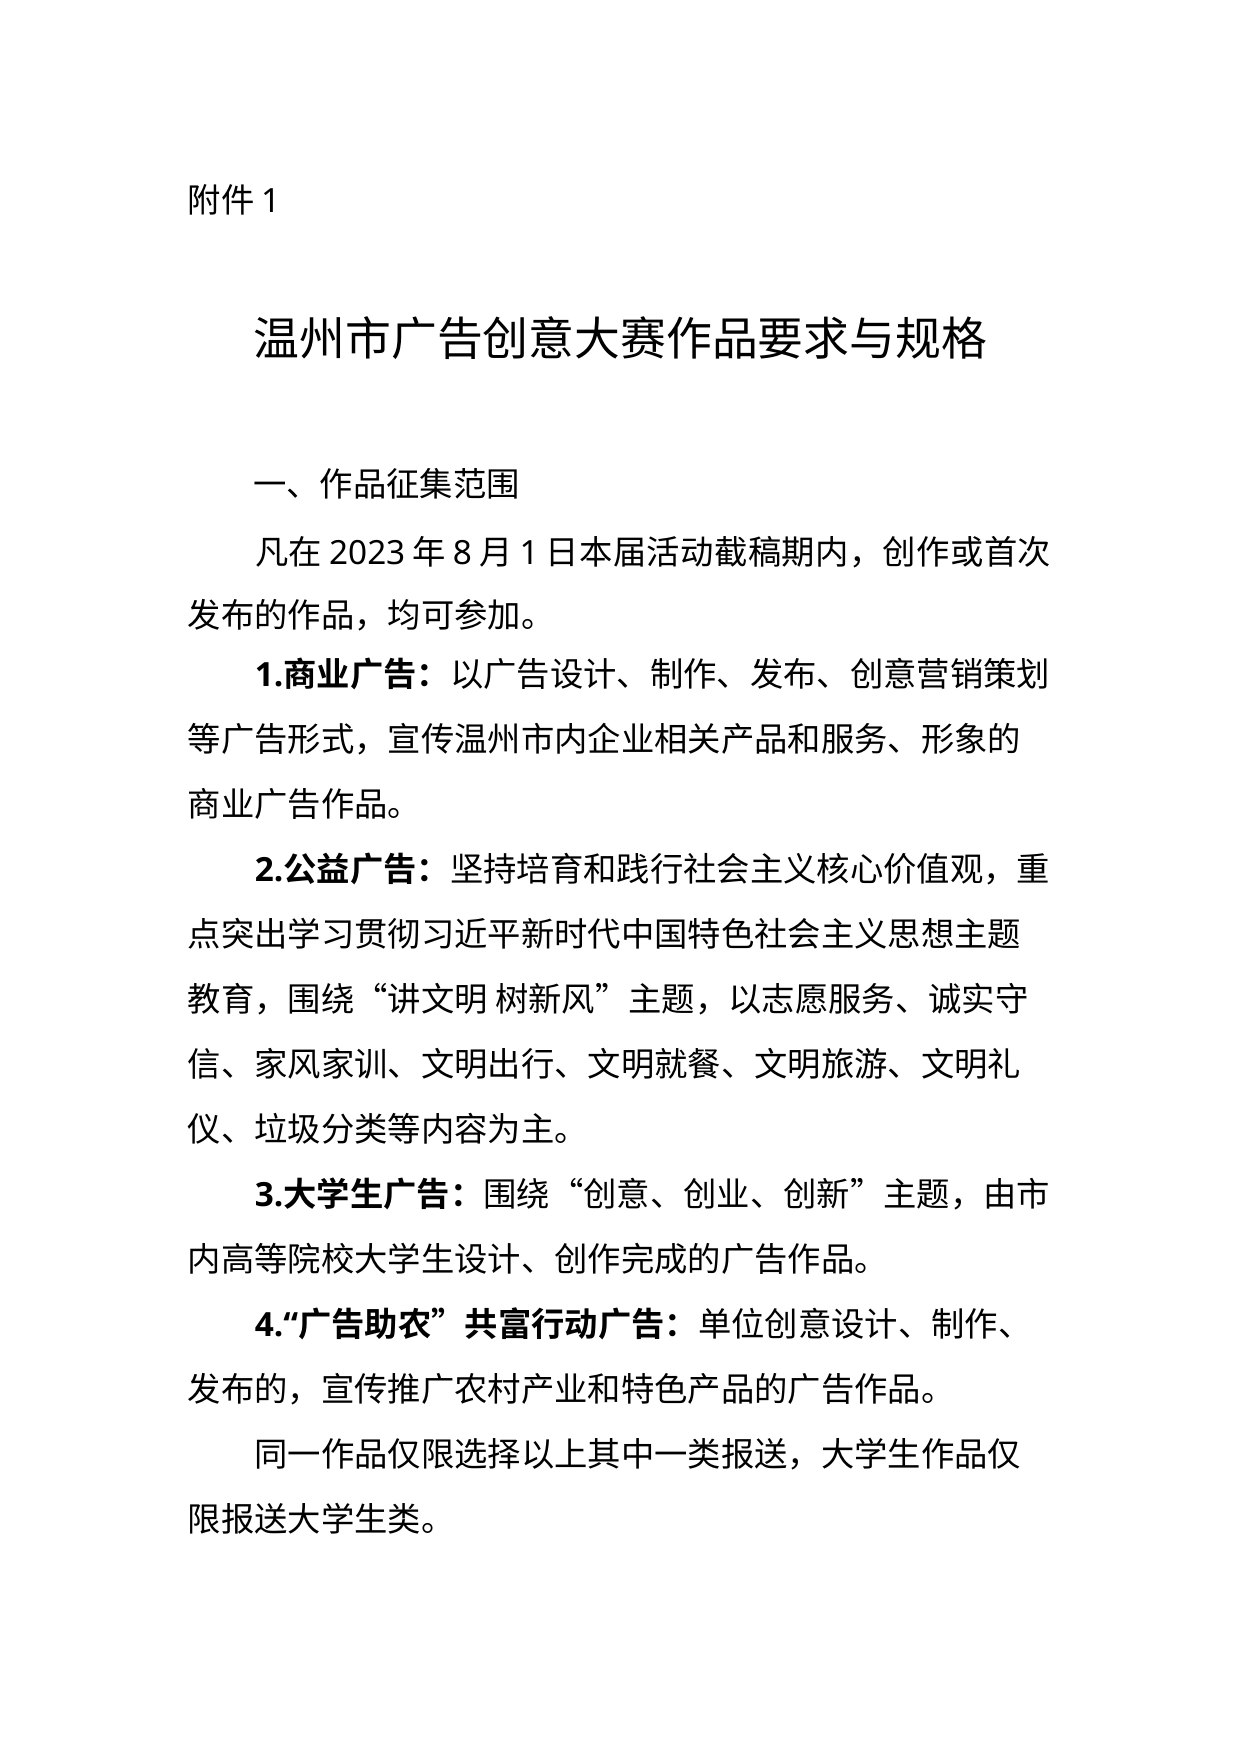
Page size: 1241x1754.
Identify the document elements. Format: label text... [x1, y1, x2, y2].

text 1.商业广告：以广告设计、制作、发布、创意营销策划等广告形式，宣传温州市内企业相关产品和服务、形象的商业广告作品。 [187, 639, 1053, 834]
text 温州市广告创意大赛作品要求与规格 [187, 287, 1053, 384]
text 同一作品仅限选择以上其中一类报送，大学生作品仅限报送大学生类。 [187, 1419, 1053, 1549]
text 2.公益广告：坚持培育和践行社会主义核心价值观，重点突出学习贯彻习近平新时代中国特色社会主义思想主题教育，围绕“讲文明 树新风”主题，以志愿服务、诚实守信、家风家训、文明出行、文明就餐、文明旅游、文明礼仪、垃圾分类等内容为主。 [187, 834, 1053, 1159]
text 凡在2023年8月1日本届活动截稿期内，创作或首次发布的作品，均可参加。 [187, 514, 1053, 639]
text 4.“广告助农”共富行动广告：单位创意设计、制作、发布的，宣传推广农村产业和特色产品的广告作品。 [187, 1289, 1053, 1419]
text 附件1 [187, 162, 1053, 224]
text 一、作品征集范围 [187, 449, 1053, 514]
text 3.大学生广告：围绕“创意、创业、创新”主题，由市内高等院校大学生设计、创作完成的广告作品。 [187, 1159, 1053, 1289]
